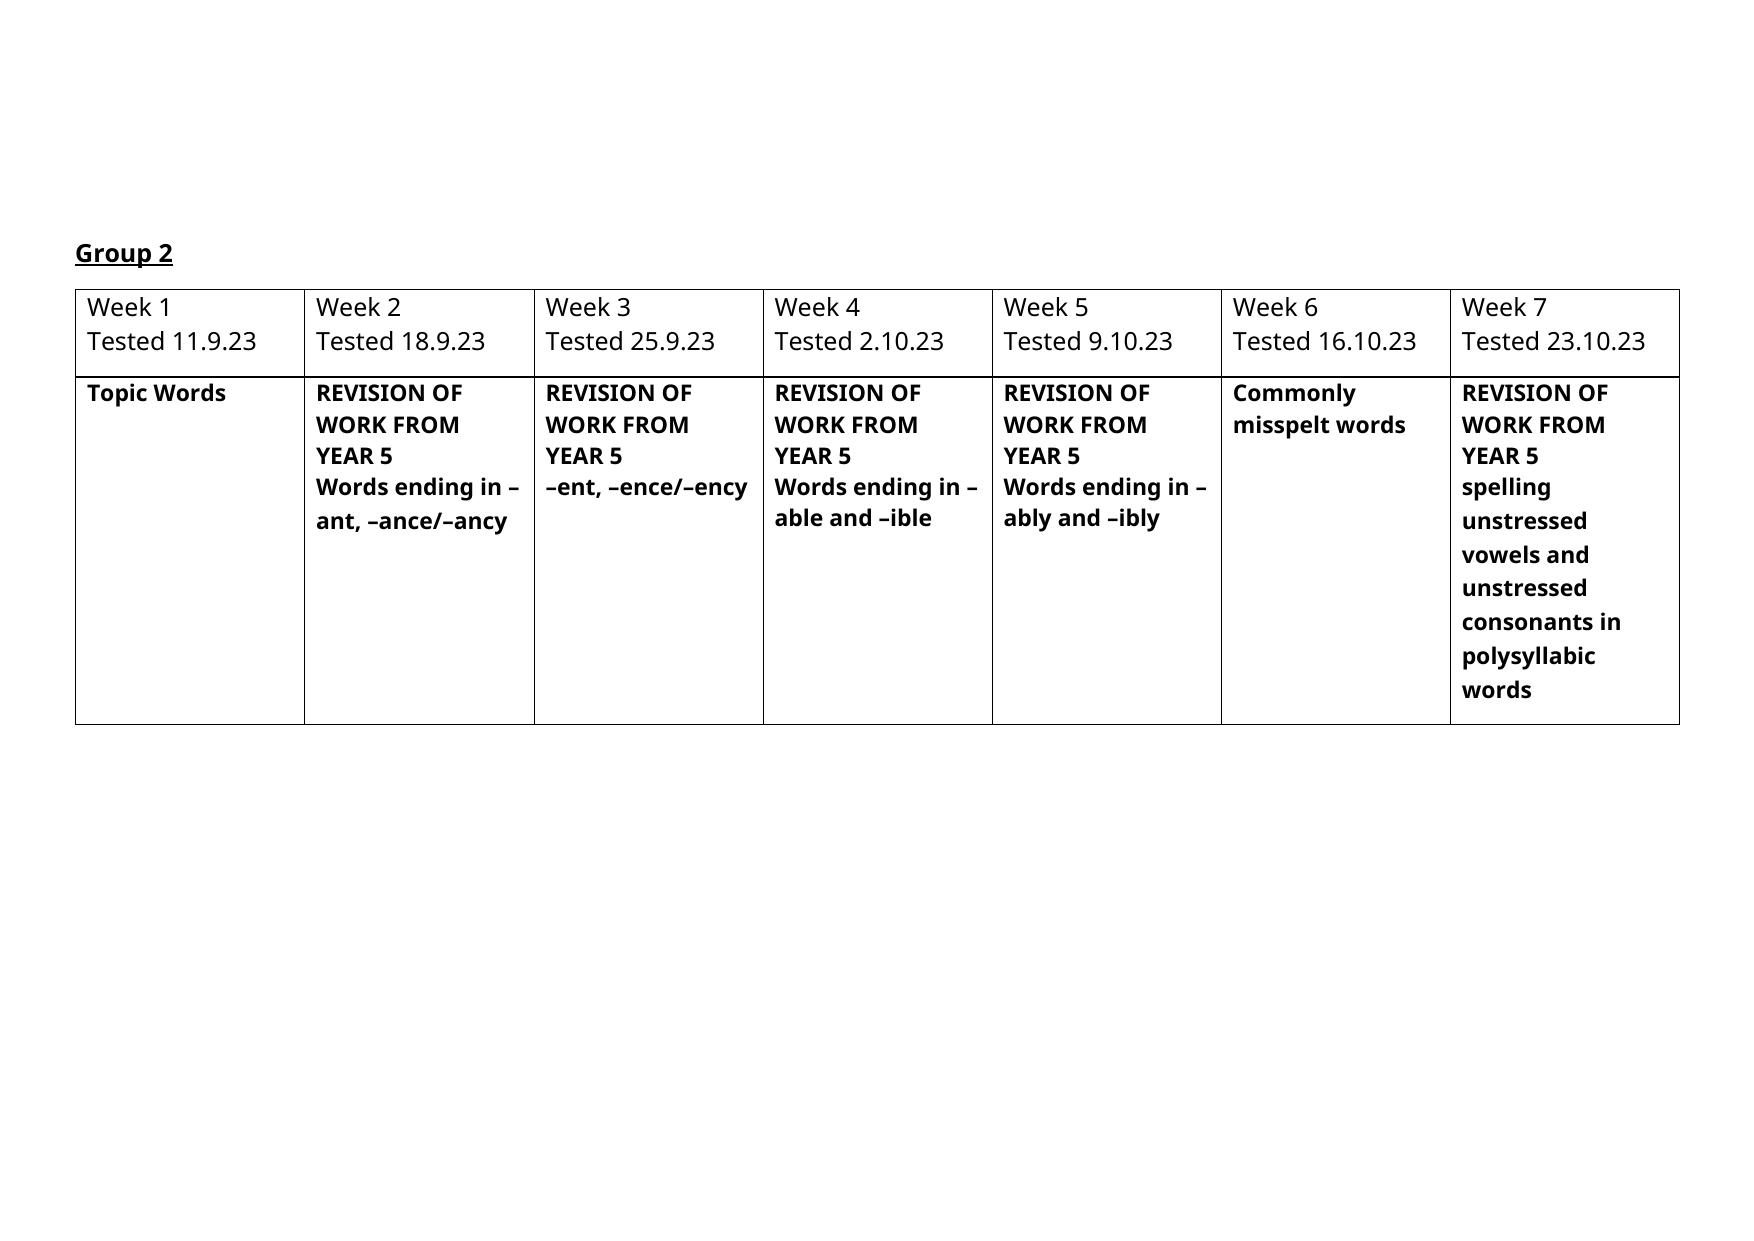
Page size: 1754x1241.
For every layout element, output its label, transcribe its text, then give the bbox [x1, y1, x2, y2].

text Group 2 [75, 235, 1679, 269]
table_cell REVISION OF WORK FROM YEAR 5 –ent, –ence/–ency [535, 378, 763, 724]
table_cell REVISION OF WORK FROM YEAR 5 Words ending in –able and –ible [764, 378, 992, 724]
table_header Week 2 Tested 18.9.23 [305, 290, 534, 376]
table_header Week 3 Tested 25.9.23 [535, 290, 763, 376]
table_header Week 5 Tested 9.10.23 [993, 290, 1221, 376]
table_cell REVISION OF WORK FROM YEAR 5 Words ending in –ably and –ibly [993, 378, 1221, 724]
table_cell REVISION OF WORK FROM YEAR 5 Words ending in –ant, –ance/–ancy [305, 378, 534, 724]
table_header Week 4 Tested 2.10.23 [764, 290, 992, 376]
table_cell REVISION OF WORK FROM YEAR 5 spelling unstressed vowels and unstressed consonants in polysyllabic words [1451, 378, 1679, 724]
table_header Week 1 Tested 11.9.23 [76, 290, 304, 376]
table_header Week 6 Tested 16.10.23 [1222, 290, 1450, 376]
table_cell Commonly misspelt words [1222, 378, 1450, 724]
table_header Week 7 Tested 23.10.23 [1451, 290, 1679, 376]
table_cell Topic Words [76, 378, 304, 724]
